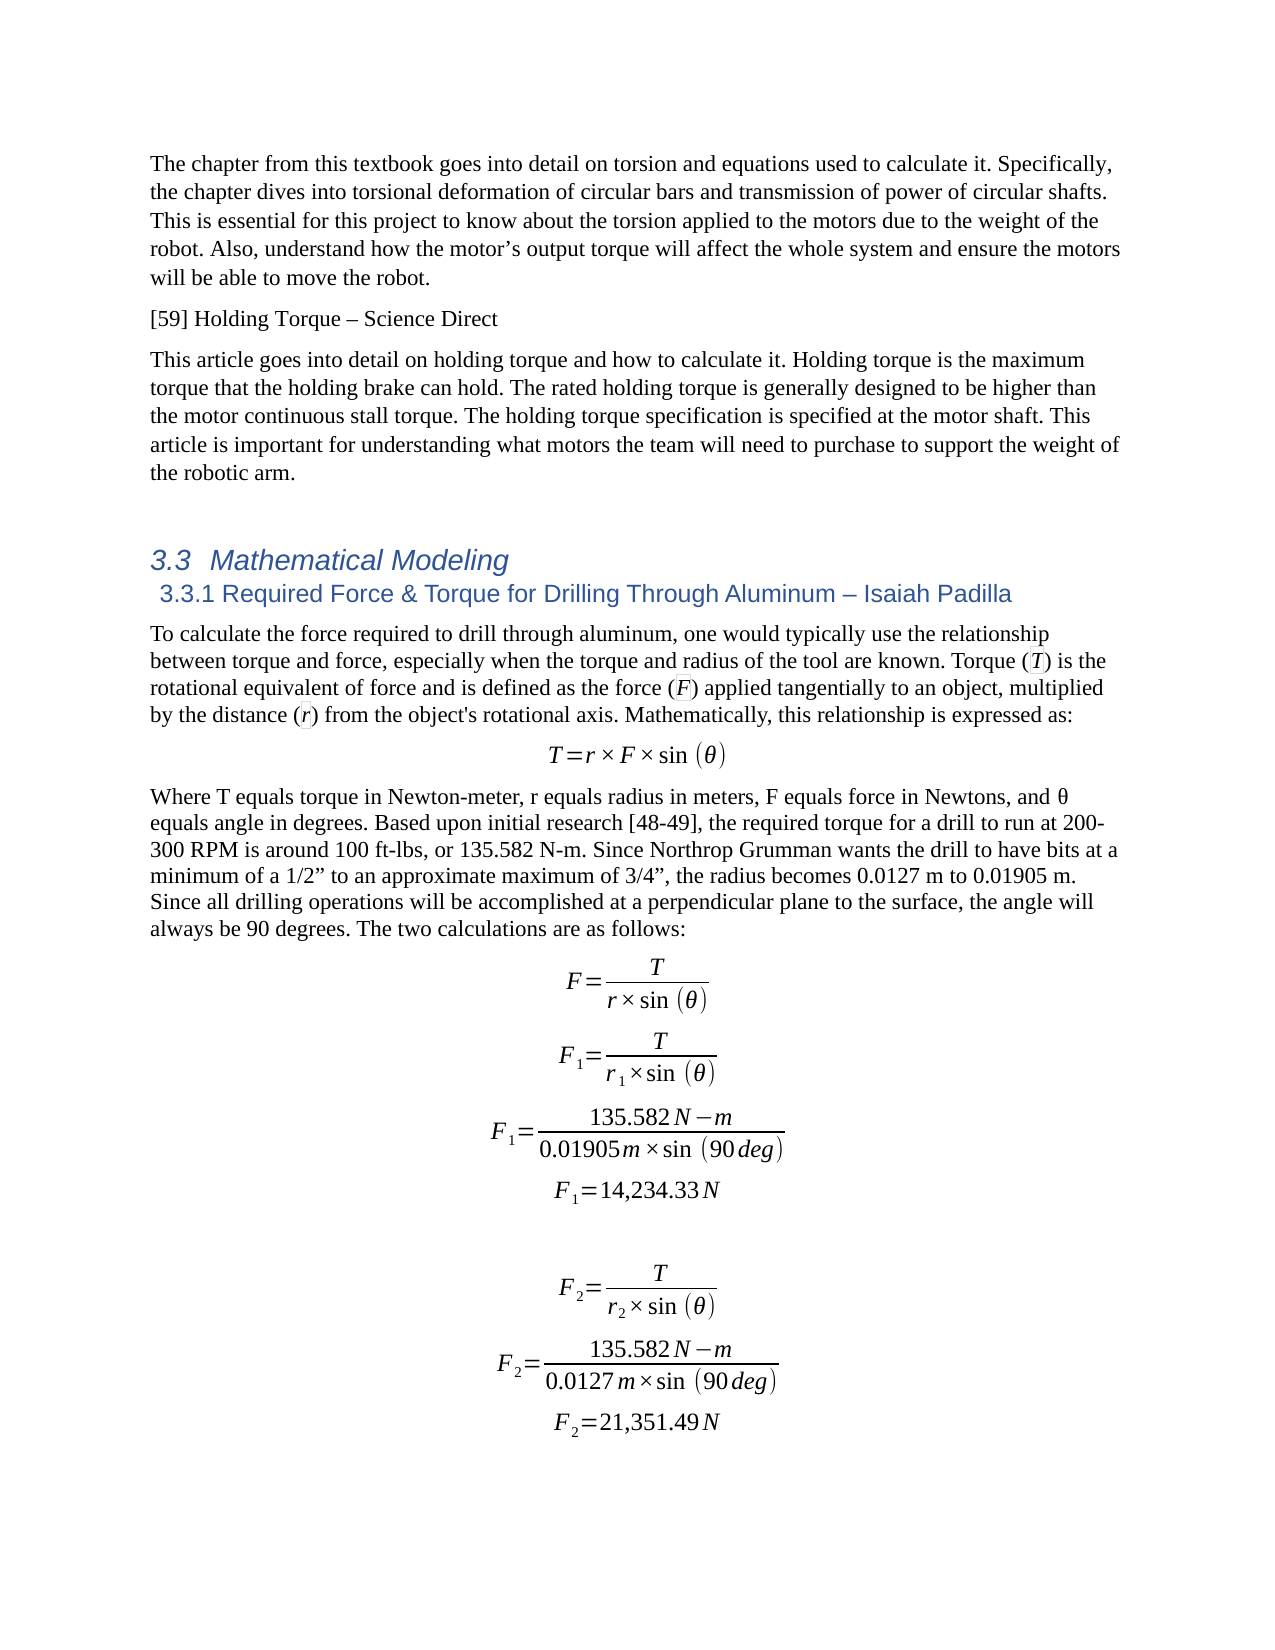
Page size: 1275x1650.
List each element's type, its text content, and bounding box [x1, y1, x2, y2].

text This article goes into detail on holding torque and how to calculate it. Holding torque is the maximum torque that the holding brake can hold. The rated holding torque is generally designed to be higher than the motor continuous stall torque. The holding torque specification is specified at the motor shaft. This article is important for understanding what motors the team will need to purchase to support the weight of the robotic arm. [150, 346, 1125, 486]
subtitle 3.3 Mathematical Modeling [150, 543, 1125, 577]
text [59] Holding Torque – Science Direct [150, 305, 1125, 331]
list 3.3.1 Required Force & Torque for Drilling Through Aluminum – Isaiah Padilla [159, 579, 1125, 608]
text Where T equals torque in Newton-meter, r equals radius in meters, F equals force in Newtons, and θ equals angle in degrees. Based upon initial research [48-49], the required torque for a drill to run at 200-300 RPM is around 100 ft-lbs, or 135.582 N-m. Since Northrop Grumman wants the drill to have bits at a minimum of a 1/2” to an approximate maximum of 3/4”, the radius becomes 0.0127 m to 0.01905 m. Since all drilling operations will be accomplished at a perpendicular plane to the surface, the angle will always be 90 degrees. The two calculations are as follows: [150, 783, 1125, 941]
list To calculate the force required to drill through aluminum, one would typically use the relationship between torque and force, especially when the torque and radius of the tool are known. Torque (T) is the rotational equivalent of force and is defined as the force (F) applied tangentially to an object, multiplied by the distance (r) from the object's rotational axis. Mathematically, this relationship is expressed as: [311, 620, 1125, 728]
text The chapter from this textbook goes into detail on torsion and equations used to calculate it. Specifically, the chapter dives into torsional deformation of circular bars and transmission of power of circular shafts. This is essential for this project to know about the torsion applied to the motors due to the weight of the robot. Also, understand how the motor’s output torque will affect the whole system and ensure the motors will be able to move the robot. [150, 150, 1125, 290]
